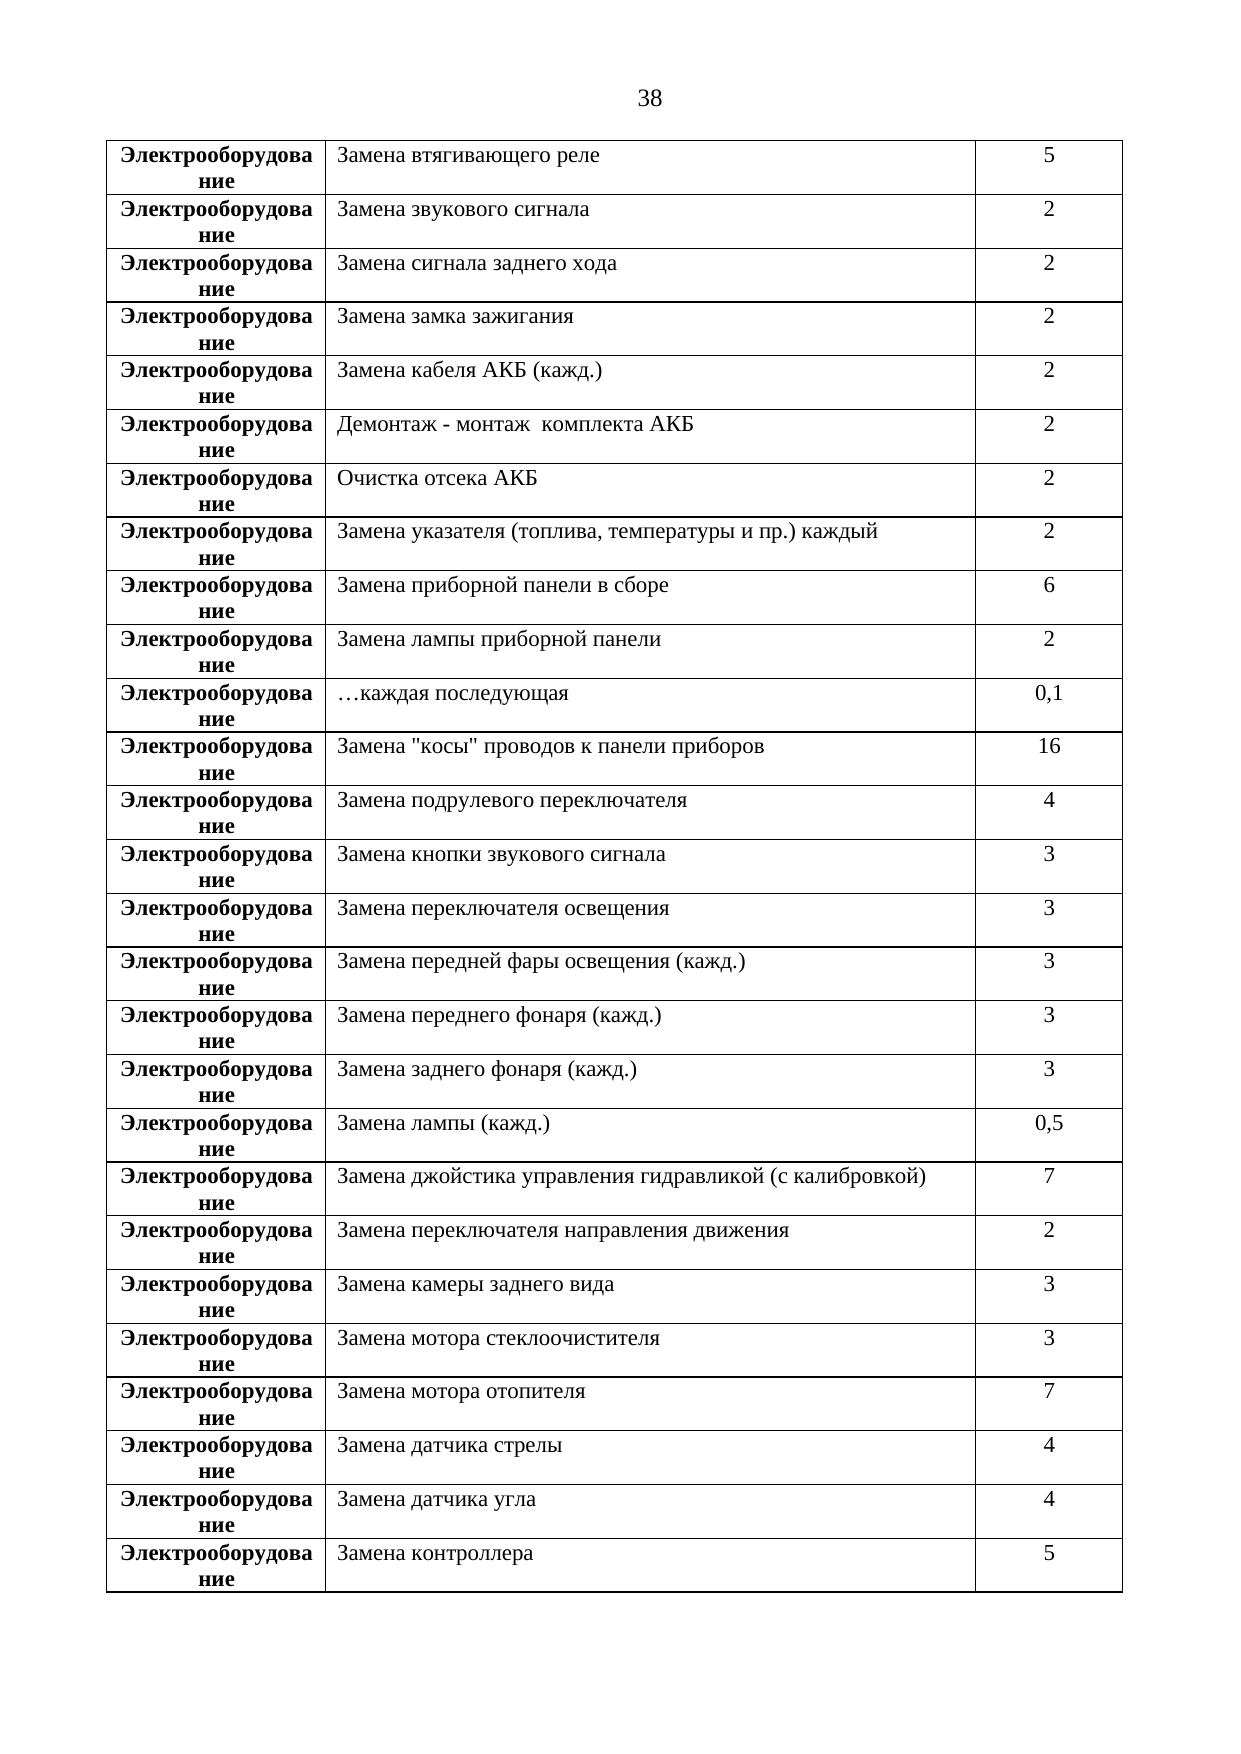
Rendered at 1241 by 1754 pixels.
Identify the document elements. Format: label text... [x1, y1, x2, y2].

table_cell 2 [976, 518, 1122, 570]
table_cell Очистка отсека АКБ [326, 464, 975, 516]
table_cell Электрооборудование [107, 1270, 325, 1323]
table_cell Замена звукового сигнала [326, 195, 975, 248]
table_cell …каждая последующая [326, 679, 975, 731]
table_cell Замена кнопки звукового сигнала [326, 840, 975, 893]
table_cell Электрооборудование [107, 1216, 325, 1269]
table_cell 6 [976, 571, 1122, 624]
table_cell Электрооборудование [107, 1163, 325, 1215]
table_cell Электрооборудование [107, 948, 325, 1000]
table_cell Электрооборудование [107, 303, 325, 355]
table_cell Электрооборудование [107, 1539, 325, 1591]
table_cell Замена сигнала заднего хода [326, 249, 975, 301]
table_cell 3 [976, 894, 1122, 946]
table_cell Электрооборудование [107, 571, 325, 624]
table_cell 3 [976, 948, 1122, 1000]
table_cell 2 [976, 410, 1122, 463]
table_cell Замена переднего фонаря (кажд.) [326, 1001, 975, 1054]
table_cell 5 [976, 1539, 1122, 1591]
table_cell Замена "косы" проводов к панели приборов [326, 733, 975, 785]
table_cell Электрооборудование [107, 1109, 325, 1161]
table_cell 2 [976, 249, 1122, 301]
table_cell Электрооборудование [107, 679, 325, 731]
table_cell 0,5 [976, 1109, 1122, 1161]
table_cell Электрооборудование [107, 464, 325, 516]
table_cell 3 [976, 1270, 1122, 1323]
table_cell 4 [976, 1431, 1122, 1484]
table_cell 2 [976, 464, 1122, 516]
table_cell Электрооборудование [107, 894, 325, 946]
table_cell 7 [976, 1378, 1122, 1430]
table_cell Электрооборудование [107, 840, 325, 893]
table_cell 7 [976, 1163, 1122, 1215]
table_cell 2 [976, 625, 1122, 678]
table_cell Электрооборудование [107, 141, 325, 194]
table_cell 0,1 [976, 679, 1122, 731]
table_cell 4 [976, 1485, 1122, 1538]
table_cell Замена лампы приборной панели [326, 625, 975, 678]
table_cell Замена контроллера [326, 1539, 975, 1591]
table_cell Электрооборудование [107, 249, 325, 301]
table_cell 2 [976, 303, 1122, 355]
table_cell Электрооборудование [107, 786, 325, 839]
table_cell Замена заднего фонаря (кажд.) [326, 1055, 975, 1108]
table_cell Замена втягивающего реле [326, 141, 975, 194]
table_cell Замена переключателя освещения [326, 894, 975, 946]
table_cell Электрооборудование [107, 733, 325, 785]
table_cell Электрооборудование [107, 1055, 325, 1108]
table_cell Замена мотора стеклоочистителя [326, 1324, 975, 1376]
table_cell Демонтаж - монтаж комплекта АКБ [326, 410, 975, 463]
table_cell 16 [976, 733, 1122, 785]
table_cell Электрооборудование [107, 1485, 325, 1538]
table_cell 4 [976, 786, 1122, 839]
table_cell Электрооборудование [107, 1324, 325, 1376]
table_cell Замена датчика стрелы [326, 1431, 975, 1484]
table_cell Электрооборудование [107, 356, 325, 409]
table_cell 2 [976, 195, 1122, 248]
table_cell Электрооборудование [107, 1378, 325, 1430]
table_cell 3 [976, 1055, 1122, 1108]
table_cell Электрооборудование [107, 195, 325, 248]
table_cell Замена передней фары освещения (кажд.) [326, 948, 975, 1000]
table_cell Электрооборудование [107, 625, 325, 678]
table_cell 3 [976, 1324, 1122, 1376]
table_cell Электрооборудование [107, 1431, 325, 1484]
table_cell Электрооборудование [107, 410, 325, 463]
table_cell Замена кабеля АКБ (кажд.) [326, 356, 975, 409]
table_cell 5 [976, 141, 1122, 194]
table_cell Замена подрулевого переключателя [326, 786, 975, 839]
table_cell Замена датчика угла [326, 1485, 975, 1538]
table_cell Электрооборудование [107, 518, 325, 570]
table_cell 3 [976, 1001, 1122, 1054]
table_cell Электрооборудование [107, 1001, 325, 1054]
table_cell 2 [976, 356, 1122, 409]
table_cell Замена переключателя направления движения [326, 1216, 975, 1269]
table_cell Замена замка зажигания [326, 303, 975, 355]
table_cell Замена джойстика управления гидравликой (c калибровкой) [326, 1163, 975, 1215]
table_cell Замена камеры заднего вида [326, 1270, 975, 1323]
table_cell Замена лампы (кажд.) [326, 1109, 975, 1161]
table_cell Замена приборной панели в сборе [326, 571, 975, 624]
table_cell 2 [976, 1216, 1122, 1269]
table_cell Замена указателя (топлива, температуры и пр.) каждый [326, 518, 975, 570]
table_cell Замена мотора отопителя [326, 1378, 975, 1430]
table_cell 3 [976, 840, 1122, 893]
